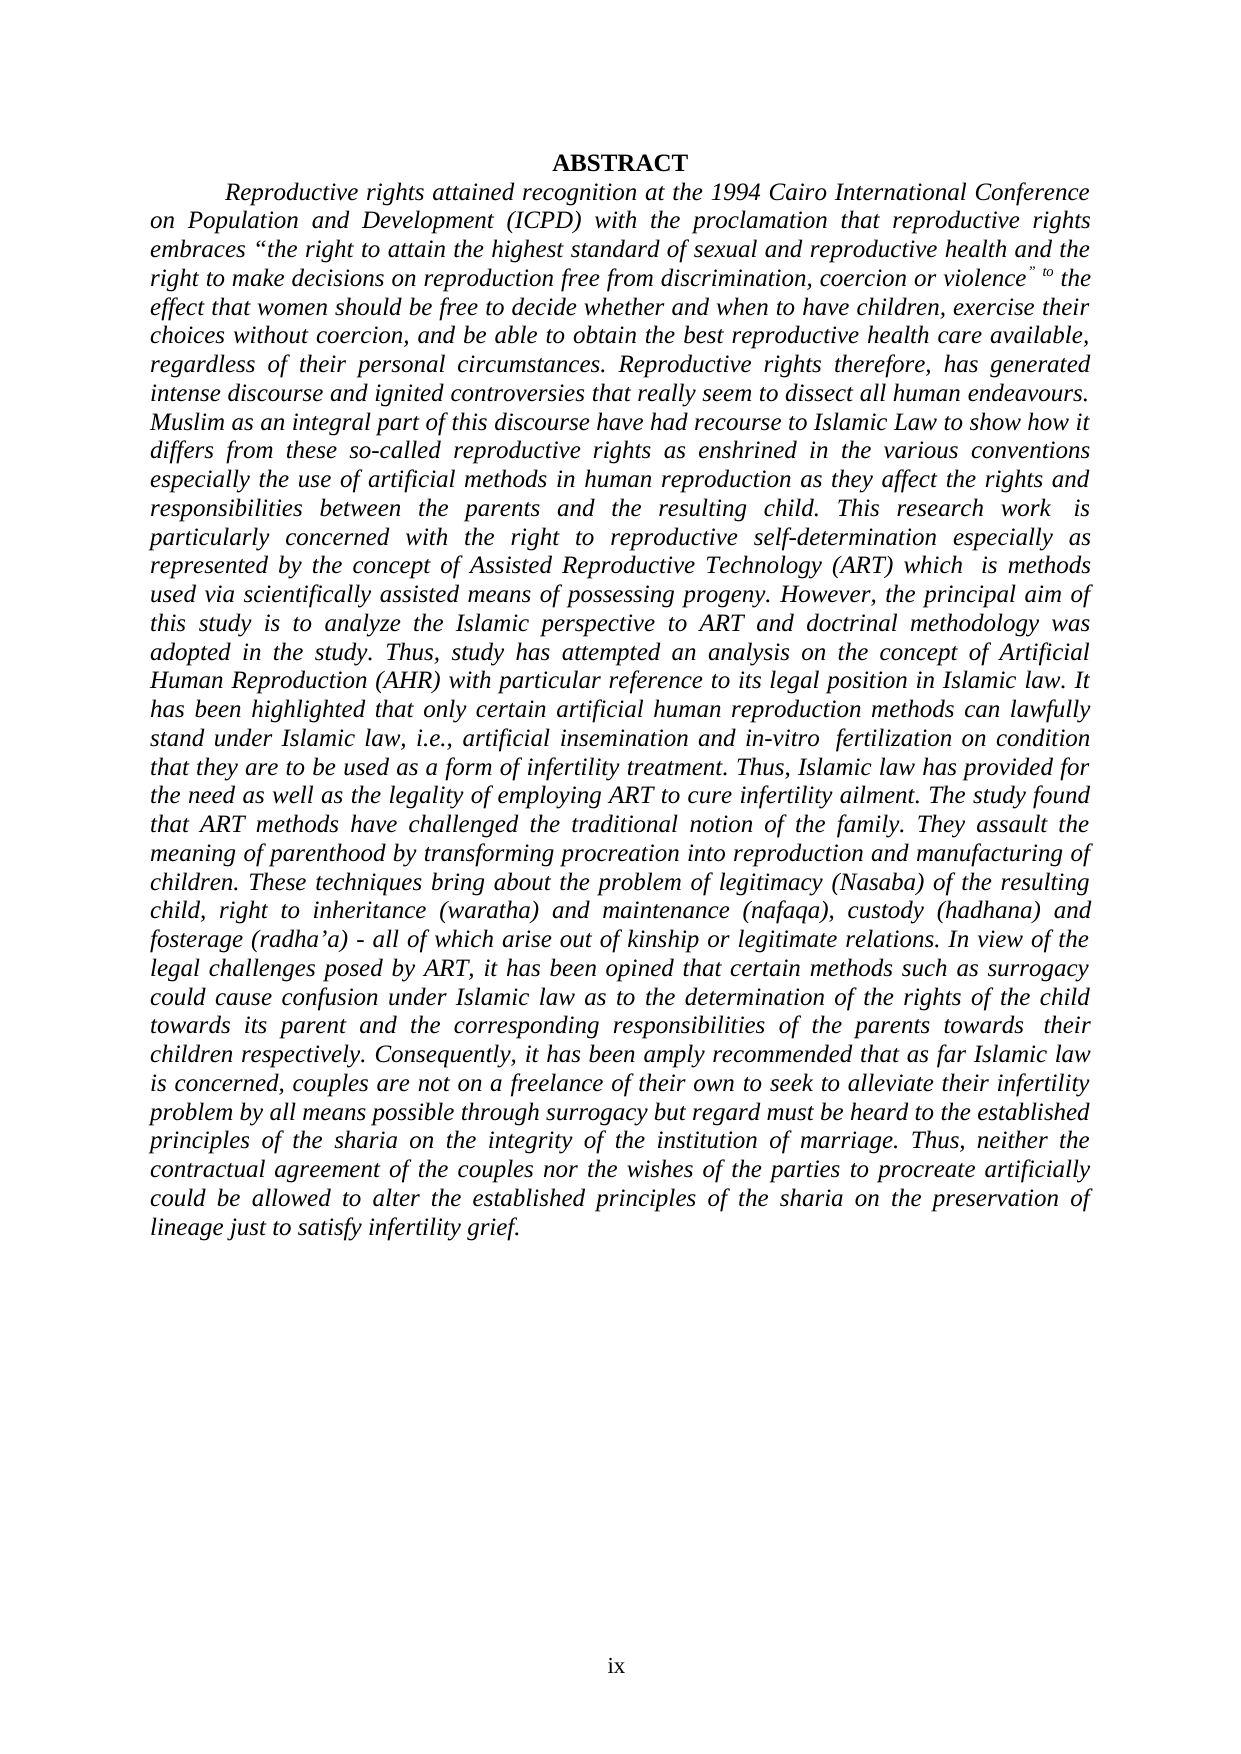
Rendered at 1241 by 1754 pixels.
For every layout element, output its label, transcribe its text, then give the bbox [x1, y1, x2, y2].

subtitle ABSTRACT [152, 148, 1088, 177]
text Reproductive rights attained recognition at the 1994 Cairo International Conference on Population and Development (ICPD) with the proclamation that reproductive rights embraces “the right to attain the highest standard of sexual and reproductive health and the right to make decisions on reproduction free from discrimination, coercion or violence” to the effect that women should be free to decide whether and when to have children, exercise their choices without coercion, and be able to obtain the best reproductive health care available, regardless of their personal circumstances. Reproductive rights therefore, has generated intense discourse and ignited controversies that really seem to dissect all human endeavours. Muslim as an integral part of this discourse have had recourse to Islamic Law to show how it differs from these so-called reproductive rights as enshrined in the various conventions especially the use of artificial methods in human reproduction as they affect the rights and responsibilities between the parents and the resulting child. This research work is particularly concerned with the right to reproductive self-determination especially as represented by the concept of Assisted Reproductive Technology (ART) which is methods used via scientifically assisted means of possessing progeny. However, the principal aim of this study is to analyze the Islamic perspective to ART and doctrinal methodology was adopted in the study. Thus, study has attempted an analysis on the concept of Artificial Human Reproduction (AHR) with particular reference to its legal position in Islamic law. It has been highlighted that only certain artificial human reproduction methods can lawfully stand under Islamic law, i.e., artificial insemination and in-vitro fertilization on condition that they are to be used as a form of infertility treatment. Thus, Islamic law has provided for the need as well as the legality of employing ART to cure infertility ailment. The study found that ART methods have challenged the traditional notion of the family. They assault the meaning of parenthood by transforming procreation into reproduction and manufacturing of children. These techniques bring about the problem of legitimacy (Nasaba) of the resulting child, right to inheritance (waratha) and maintenance (nafaqa), custody (hadhana) and fosterage (radha’a) - all of which arise out of kinship or legitimate relations. In view of the legal challenges posed by ART, it has been opined that certain methods such as surrogacy could cause confusion under Islamic law as to the determination of the rights of the child towards its parent and the corresponding responsibilities of the parents towards their children respectively. Consequently, it has been amply recommended that as far Islamic law is concerned, couples are not on a freelance of their own to seek to alleviate their infertility problem by all means possible through surrogacy but regard must be heard to the established principles of the sharia on the integrity of the institution of marriage. Thus, neither the contractual agreement of the couples nor the wishes of the parties to procreate artificially could be allowed to alter the established principles of the sharia on the preservation of lineage just to satisfy infertility grief. [150, 177, 1091, 1241]
